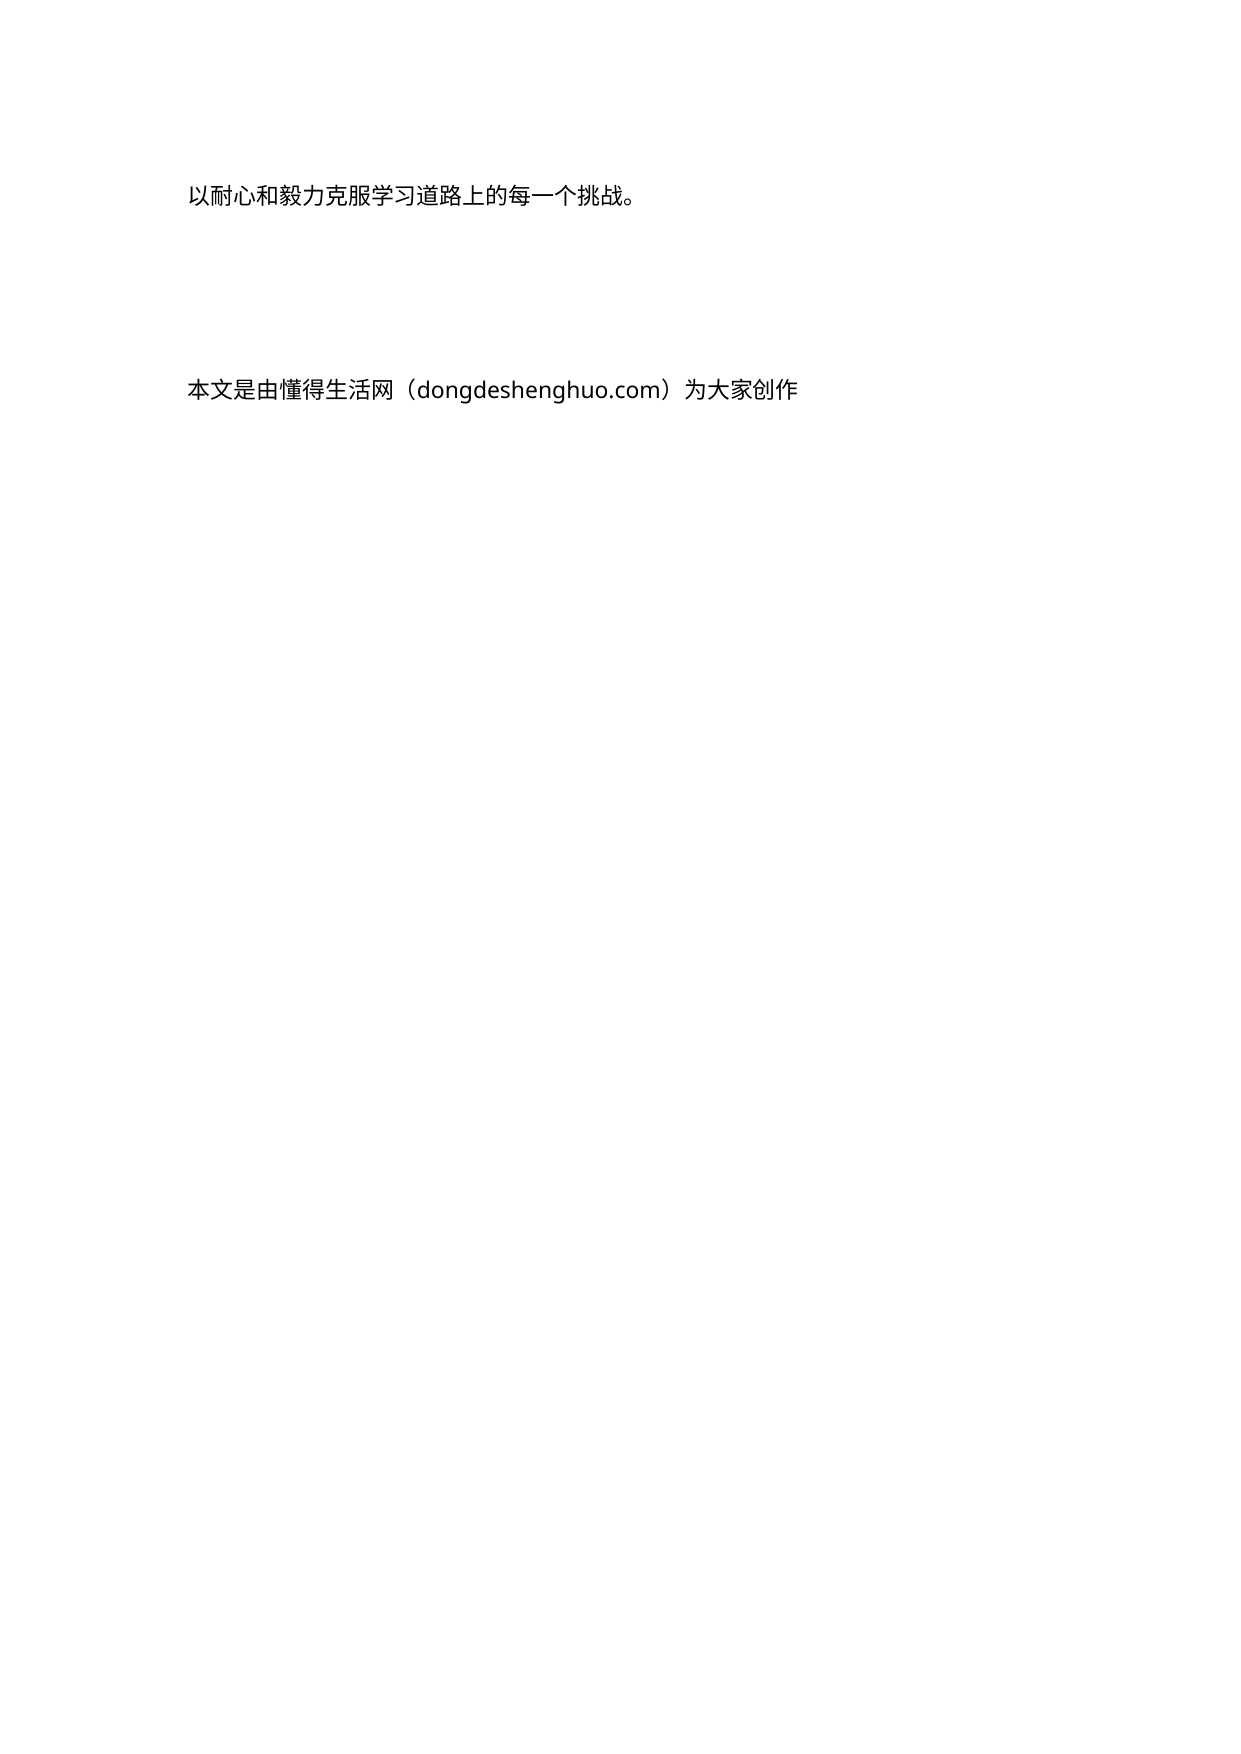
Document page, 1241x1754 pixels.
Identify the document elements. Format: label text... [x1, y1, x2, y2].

text 本文是由懂得生活网（dongdeshenghuo.com）为大家创作 [187, 356, 1053, 421]
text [187, 162, 1053, 227]
